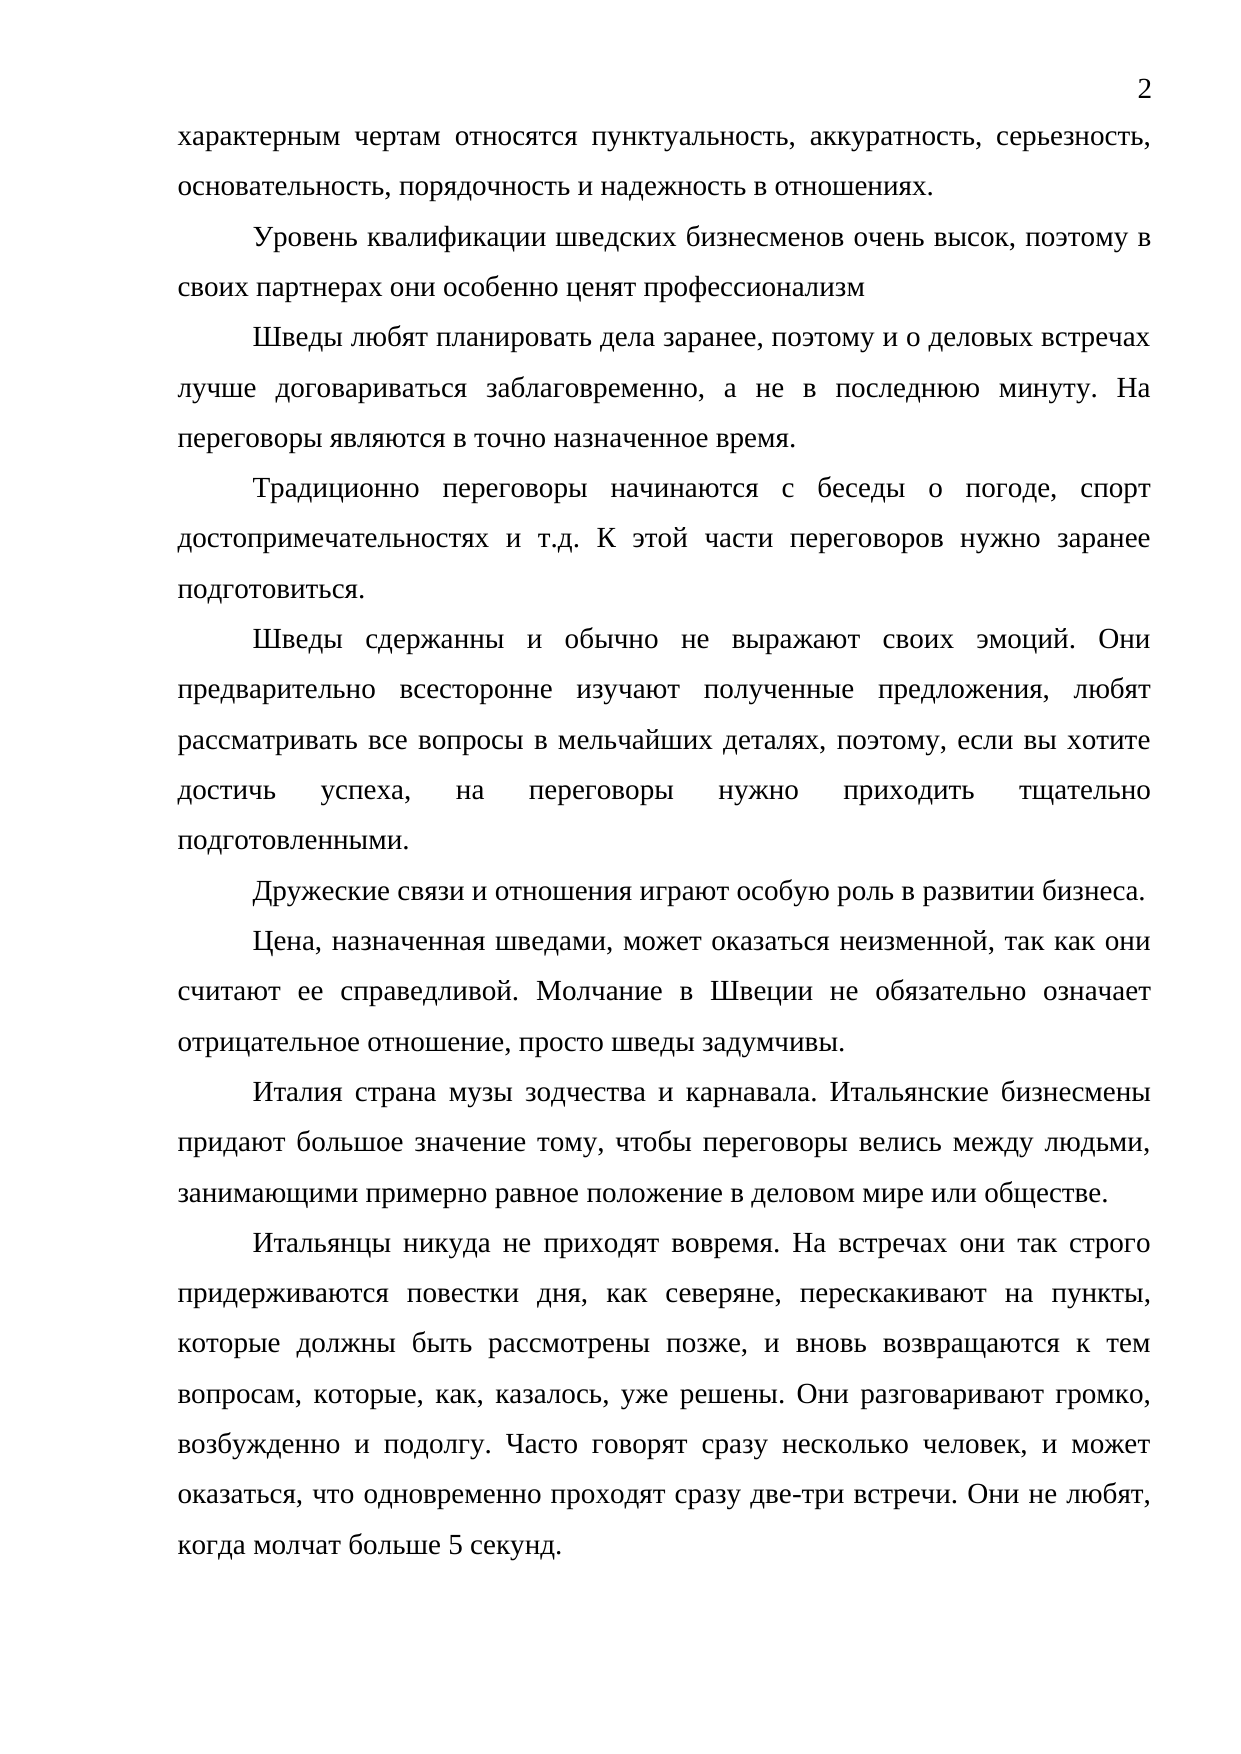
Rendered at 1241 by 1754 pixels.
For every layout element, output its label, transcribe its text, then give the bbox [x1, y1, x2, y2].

text Шведы любят планировать дела заранее, поэтому и о деловых встречах лучше договариваться заблаговременно, а не в последнюю минуту. На переговоры являются в точно назначенное время. [177, 319, 1152, 453]
text Италия страна музы зодчества и карнавала. Итальянские бизнесмены придают большое значение тому, чтобы переговоры велись между людьми, занимающими примерно равное положение в деловом мире или обществе. [177, 1074, 1152, 1208]
text Дружеские связи и отношения играют особую роль в развитии бизнеса. [177, 873, 1152, 906]
text Итальянцы никуда не приходят вовремя. На встречах они так строго придерживаются повестки дня, как северяне, перескакивают на пункты, которые должны быть рассмотрены позже, и вновь возвращаются к тем вопросам, которые, как, казалось, уже решены. Они разговаривают громко, возбужденно и подолгу. Часто говорят сразу несколько человек, и может оказаться, что одновременно проходят сразу две-три встречи. Они не любят, когда молчат больше 5 секунд. [177, 1225, 1152, 1560]
text Уровень квалификации шведских бизнесменов очень высок, поэтому в своих партнерах они особенно ценят профессионализм [177, 219, 1152, 303]
text Шведы сдержанны и обычно не выражают своих эмоций. Они предварительно всесторонне изучают полученные предложения, любят рассматривать все вопросы в мельчайших деталях, поэтому, если вы хотите достичь успеха, на переговоры нужно приходить тщательно подготовленными. [177, 621, 1152, 856]
text Традиционно переговоры начинаются с беседы о погоде, спорт достопримечательностях и т.д. К этой части переговоров нужно заранее подготовиться. [177, 470, 1152, 604]
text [177, 118, 1152, 202]
text Цена, назначенная шведами, может оказаться неизменной, так как они считают ее справедливой. Молчание в Швеции не обязательно означает отрицательное отношение, просто шведы задумчивы. [177, 923, 1152, 1057]
